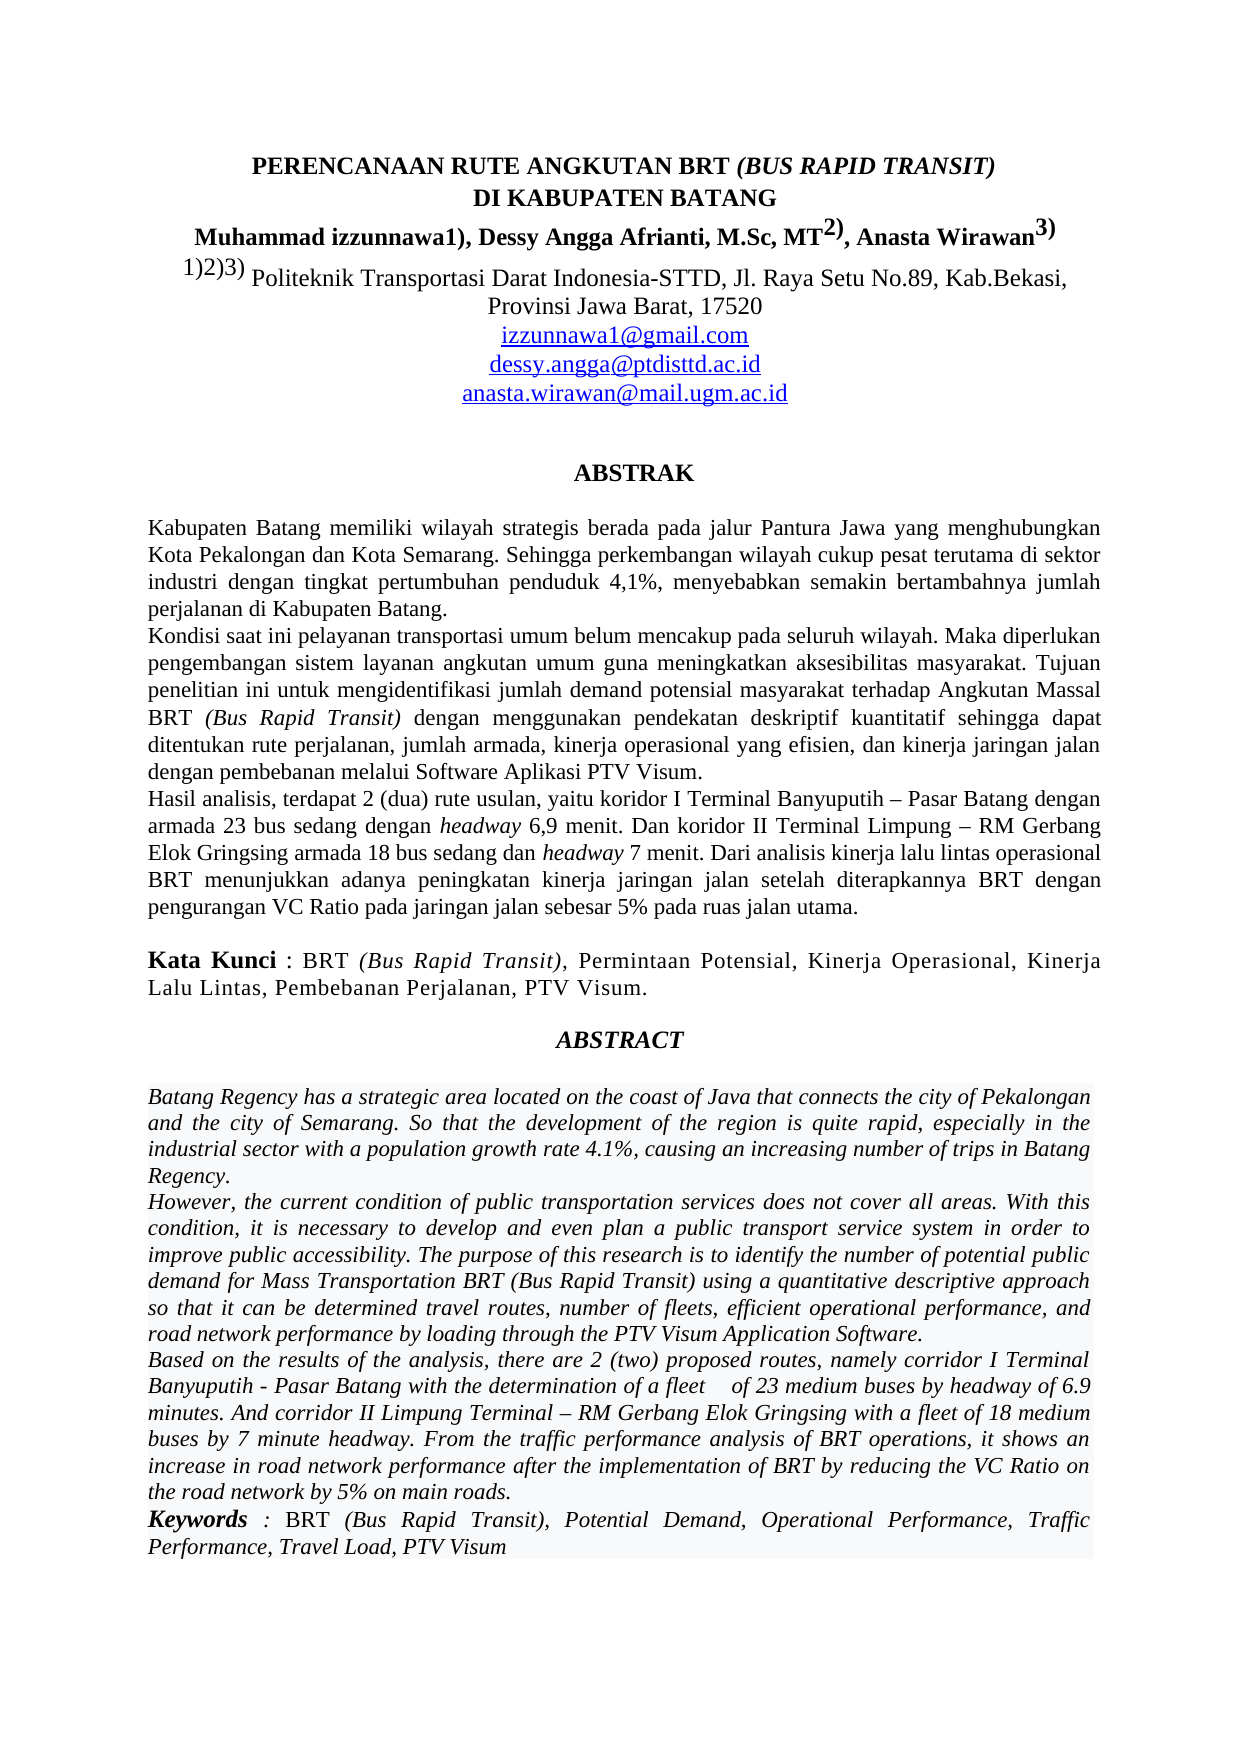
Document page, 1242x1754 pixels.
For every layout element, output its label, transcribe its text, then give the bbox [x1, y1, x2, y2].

text anasta.wirawan@mail.ugm.ac.id [148, 378, 1102, 406]
text dessy.angga@ptdisttd.ac.id [148, 349, 1102, 378]
text Batang Regency has a strategic area located on the coast of Java that connects the city of Pekalongan and the city of Semarang. So that the development of the region is quite rapid, especially in the industrial sector with a population growth rate 4.1%, causing an increasing number of trips in Batang Regency. [148, 1083, 1094, 1188]
text ABSTRAK [208, 459, 1060, 487]
text Keywords : BRT (Bus Rapid Transit), Potential Demand, Operational Performance, Traffic Performance, Travel Load, PTV Visum [148, 1504, 1094, 1559]
text Kata Kunci : BRT (Bus Rapid Transit), Permintaan Potensial, Kinerja Operasional, Kinerja Lalu Lintas, Pembebanan Perjalanan, PTV Visum. [148, 947, 1102, 1001]
text izzunnawa1@gmail.com [148, 320, 1102, 349]
text ABSTRACT [148, 1025, 1094, 1054]
text Muhammad izzunnawa1), Dessy Angga Afrianti, M.Sc, MT2), Anasta Wirawan3) [148, 212, 1102, 251]
text Kondisi saat ini pelayanan transportasi umum belum mencakup pada seluruh wilayah. Maka diperlukan pengembangan sistem layanan angkutan umum guna meningkatkan aksesibilitas masyarakat. Tujuan penelitian ini untuk mengidentifikasi jumlah demand potensial masyarakat terhadap Angkutan Massal BRT (Bus Rapid Transit) dengan menggunakan pendekatan deskriptif kuantitatif sehingga dapat ditentukan rute perjalanan, jumlah armada, kinerja operasional yang efisien, dan kinerja jaringan jalan dengan pembebanan melalui Software Aplikasi PTV Visum. [148, 622, 1102, 784]
text DI KABUPATEN BATANG [148, 183, 1102, 212]
text PERENCANAAN RUTE ANGKUTAN BRT (BUS RAPID TRANSIT) [148, 151, 1102, 180]
text 1)2)3) Politeknik Transportasi Darat Indonesia-STTD, Jl. Raya Setu No.89, Kab.Bekasi, Provinsi Jawa Barat, 17520 [148, 252, 1102, 320]
text Kabupaten Batang memiliki wilayah strategis berada pada jalur Pantura Jawa yang menghubungkan Kota Pekalongan dan Kota Semarang. Sehingga perkembangan wilayah cukup pesat terutama di sektor industri dengan tingkat pertumbuhan penduduk 4,1%, menyebabkan semakin bertambahnya jumlah perjalanan di Kabupaten Batang. [148, 514, 1102, 622]
text Hasil analisis, terdapat 2 (dua) rute usulan, yaitu koridor I Terminal Banyuputih – Pasar Batang dengan armada 23 bus sedang dengan headway 6,9 menit. Dan koridor II Terminal Limpung – RM Gerbang Elok Gringsing armada 18 bus sedang dan headway 7 menit. Dari analisis kinerja lalu lintas operasional BRT menunjukkan adanya peningkatan kinerja jaringan jalan setelah diterapkannya BRT dengan pengurangan VC Ratio pada jaringan jalan sebesar 5% pada ruas jalan utama. [148, 784, 1102, 920]
text However, the current condition of public transportation services does not cover all areas. With this condition, it is necessary to develop and even plan a public transport service system in order to improve public accessibility. The purpose of this research is to identify the number of potential public demand for Mass Transportation BRT (Bus Rapid Transit) using a quantitative descriptive approach so that it can be determined travel routes, number of fleets, efficient operational performance, and road network performance by loading through the PTV Visum Application Software. [148, 1188, 1094, 1346]
text Based on the results of the analysis, there are 2 (two) proposed routes, namely corridor I Terminal Banyuputih - Pasar Batang with the determination of a fleet of 23 medium buses by headway of 6.9 minutes. And corridor II Limpung Terminal – RM Gerbang Elok Gringsing with a fleet of 18 medium buses by 7 minute headway. From the traffic performance analysis of BRT operations, it shows an increase in road network performance after the implementation of BRT by reducing the VC Ratio on the road network by 5% on main roads. [148, 1346, 1094, 1504]
